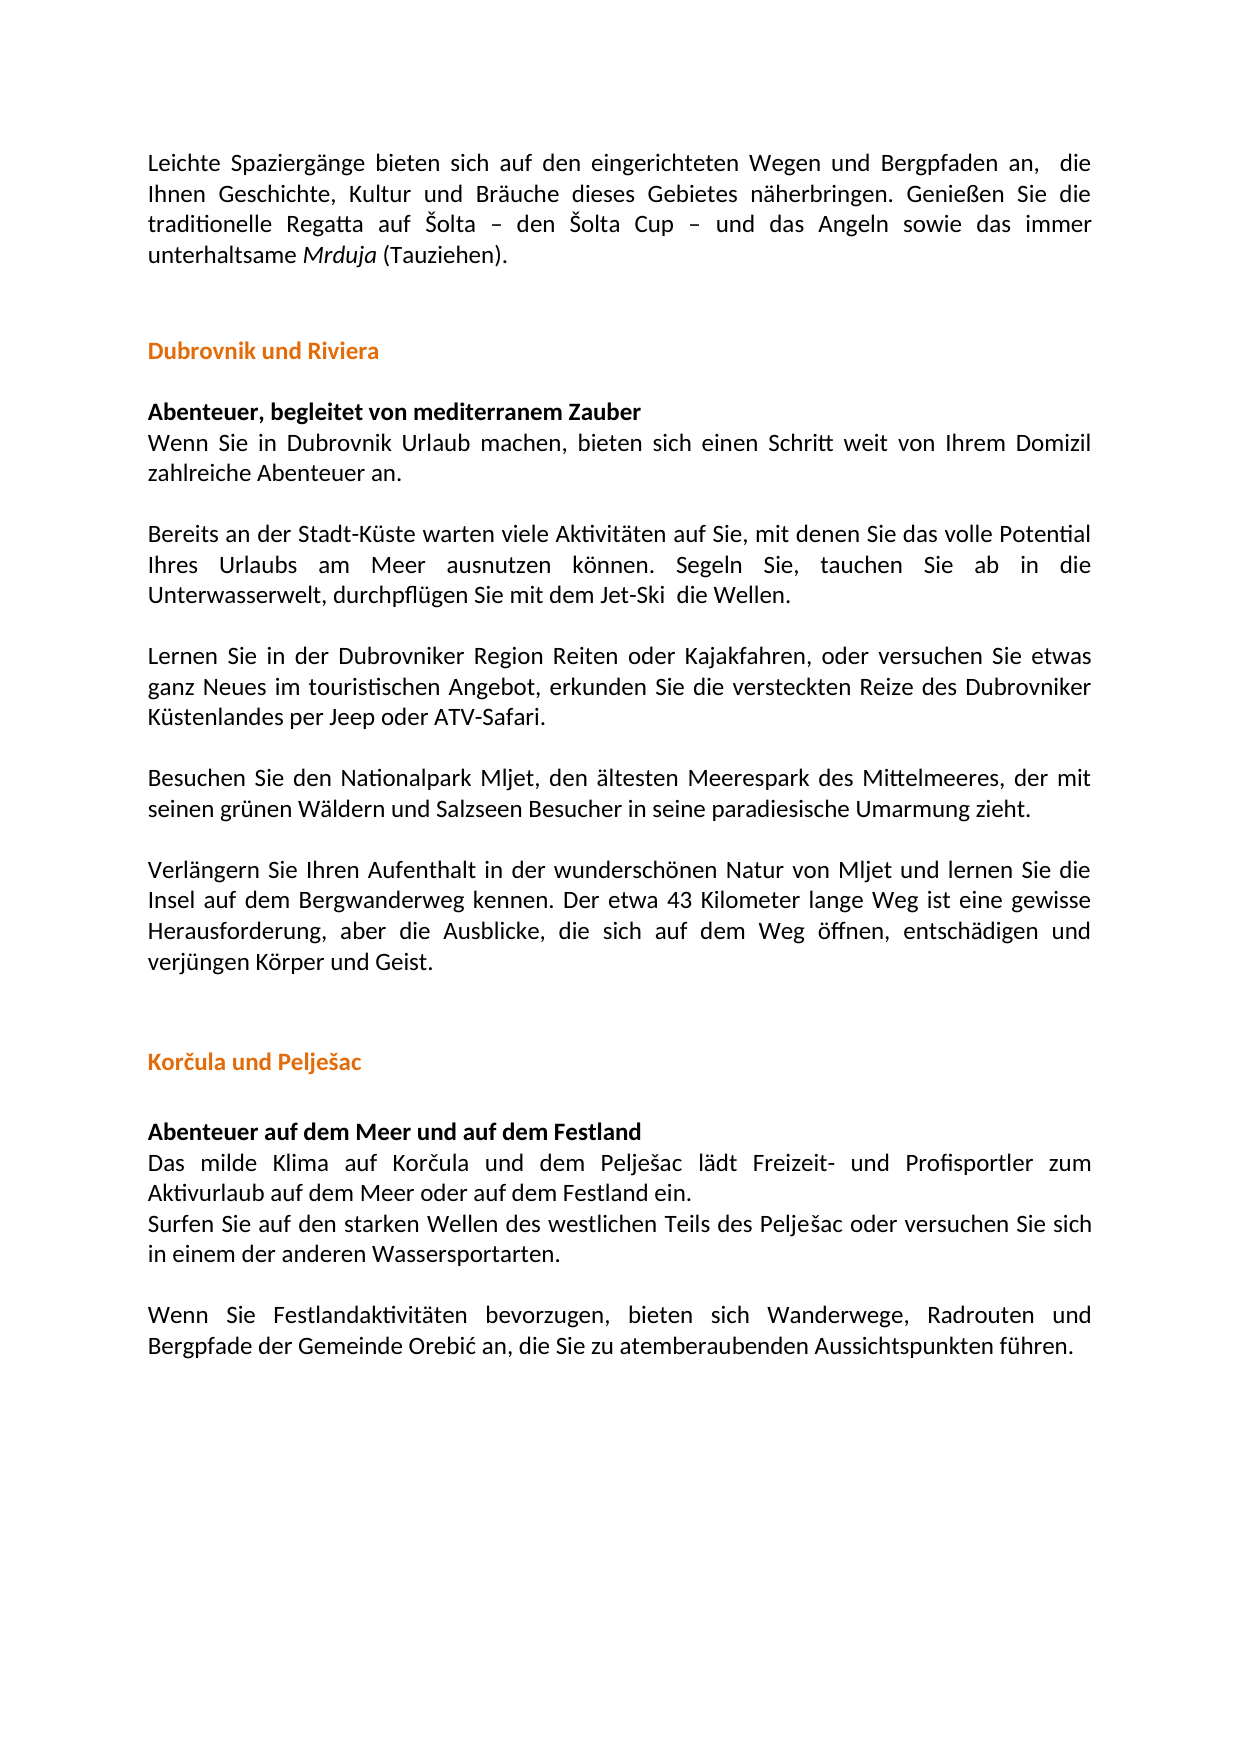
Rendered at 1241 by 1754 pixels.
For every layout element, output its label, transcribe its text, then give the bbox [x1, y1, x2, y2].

text Abenteuer, begleitet von mediterranem Zauber [148, 396, 1093, 427]
text Wenn Sie Festlandaktivitäten bevorzugen, bieten sich Wanderwege, Radrouten und Bergpfade der Gemeinde Orebić an, die Sie zu atemberaubenden Aussichtspunkten führen. [148, 1299, 1093, 1360]
text Leichte Spaziergänge bieten sich auf den eingerichteten Wegen und Bergpfaden an, die Ihnen Geschichte, Kultur und Bräuche dieses Gebietes näherbringen. Genießen Sie die traditionelle Regatta auf Šolta – den Šolta Cup – und das Angeln sowie das immer unterhaltsame Mrduja (Tauziehen). [148, 148, 1093, 270]
text Dubrovnik und Riviera [148, 335, 1093, 366]
text Das milde Klima auf Korčula und dem Pelješac lädt Freizeit- und Profisportler zum Aktivurlaub auf dem Meer oder auf dem Festland ein. [148, 1147, 1093, 1208]
text Bereits an der Stadt-Küste warten viele Aktivitäten auf Sie, mit denen Sie das volle Potential Ihres Urlaubs am Meer ausnutzen können. Segeln Sie, tauchen Sie ab in die Unterwasserwelt, durchpflügen Sie mit dem Jet-Ski die Wellen. [148, 518, 1093, 610]
text Surfen Sie auf den starken Wellen des westlichen Teils des Pelješac oder versuchen Sie sich in einem der anderen Wassersportarten. [148, 1208, 1093, 1269]
text Korčula und Pelješac [148, 1046, 1093, 1077]
text Abenteuer auf dem Meer und auf dem Festland [148, 1116, 1093, 1147]
text Wenn Sie in Dubrovnik Urlaub machen, bieten sich einen Schritt weit von Ihrem Domizil zahlreiche Abenteuer an. [148, 427, 1093, 488]
text Besuchen Sie den Nationalpark Mljet, den ältesten Meerespark des Mittelmeeres, der mit seinen grünen Wäldern und Salzseen Besucher in seine paradiesische Umarmung zieht. [148, 762, 1093, 823]
text Lernen Sie in der Dubrovniker Region Reiten oder Kajakfahren, oder versuchen Sie etwas ganz Neues im touristischen Angebot, erkunden Sie die versteckten Reize des Dubrovniker Küstenlandes per Jeep oder ATV-Safari. [148, 640, 1093, 732]
text Verlängern Sie Ihren Aufenthalt in der wunderschönen Natur von Mljet und lernen Sie die Insel auf dem Bergwanderweg kennen. Der etwa 43 Kilometer lange Weg ist eine gewisse Herausforderung, aber die Ausblicke, die sich auf dem Weg öffnen, entschädigen und verjüngen Körper und Geist. [148, 854, 1093, 976]
